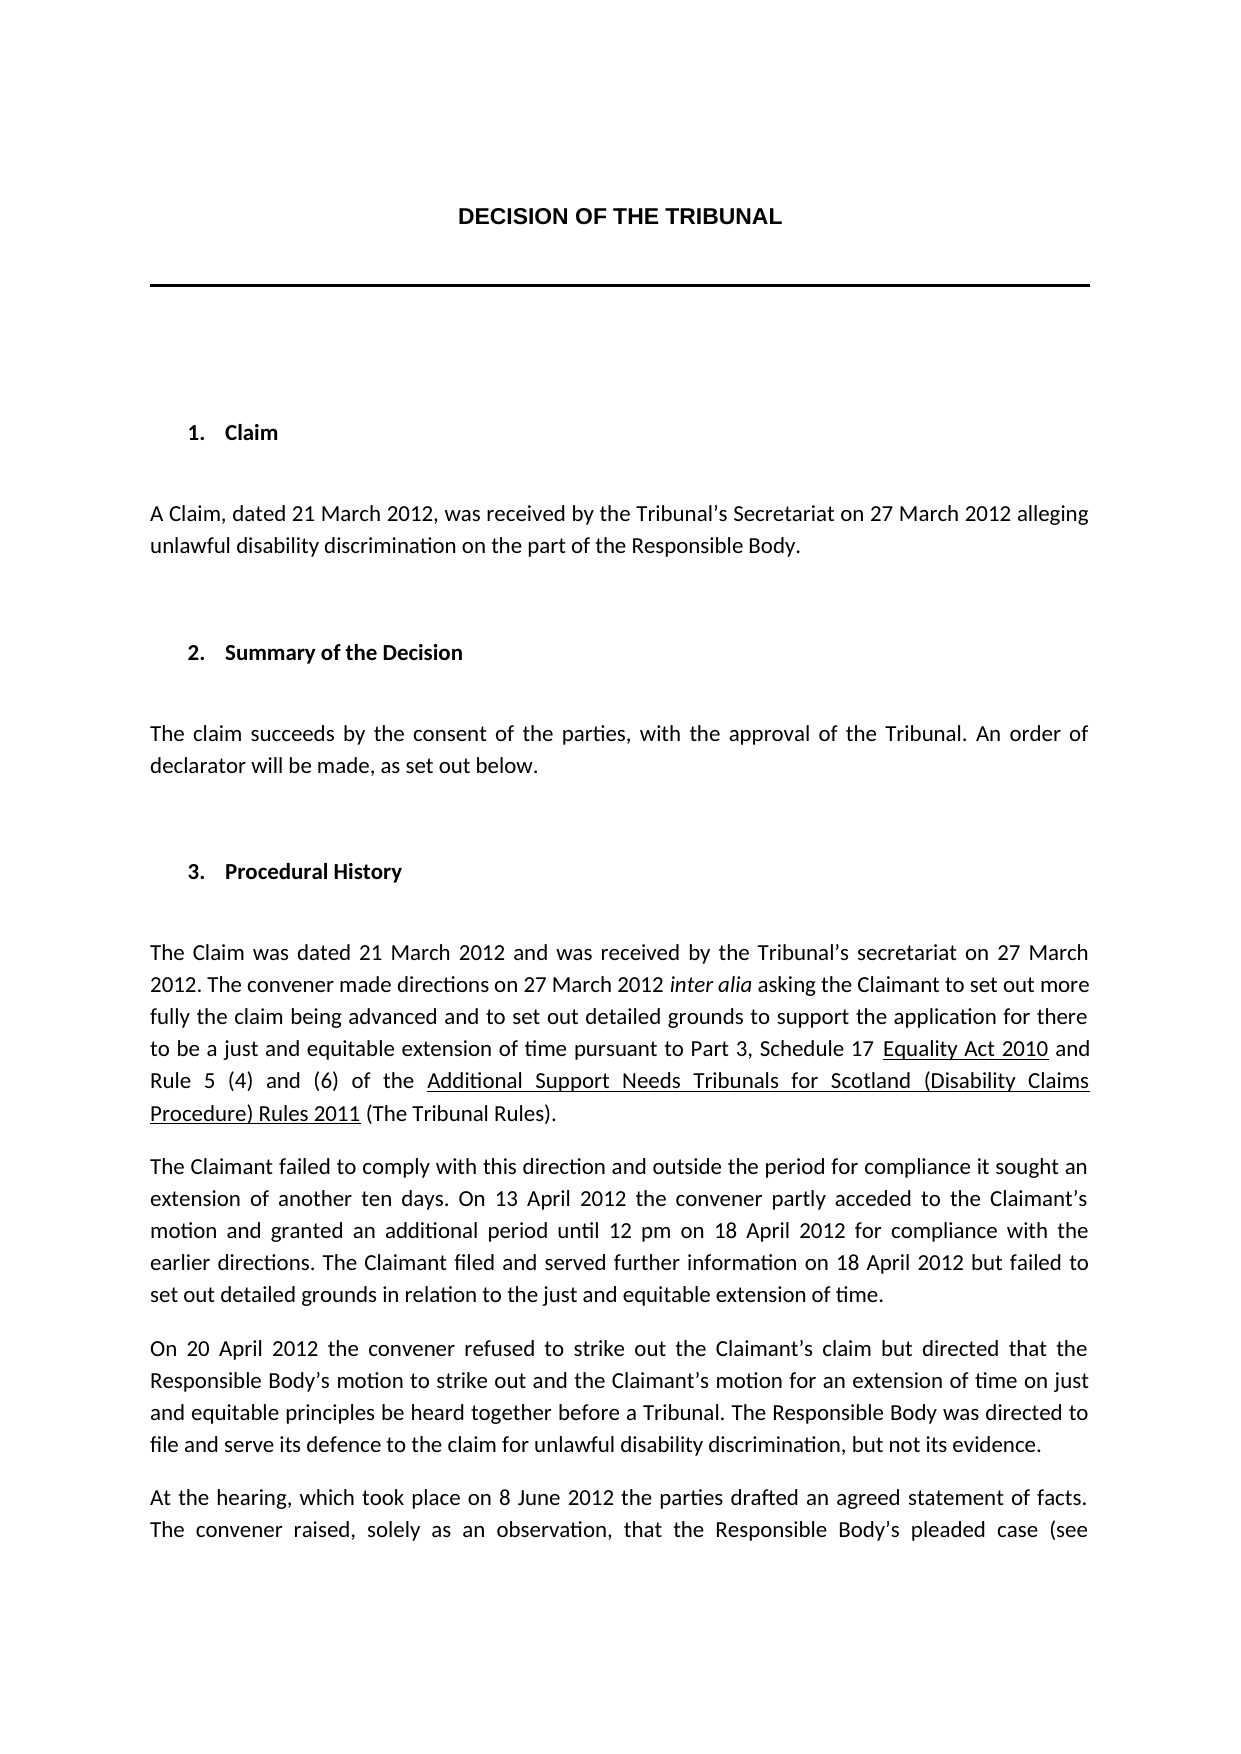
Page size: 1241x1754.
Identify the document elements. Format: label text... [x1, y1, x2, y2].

text The Claim was dated 21 March 2012 and was received by the Tribunal’s secretariat on 27 March 2012. The convener made directions on 27 March 2012 inter alia asking the Claimant to set out more fully the claim being advanced and to set out detailed grounds to support the application for there to be a just and equitable extension of time pursuant to Part 3, Schedule 17 Equality Act 2010 and Rule 5 (4) and (6) of the Additional Support Needs Tribunals for Scotland (Disability Claims Procedure) Rules 2011 (The Tribunal Rules). [150, 938, 1090, 1127]
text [150, 1483, 1090, 1543]
list Claim [187, 418, 1090, 446]
text A Claim, dated 21 March 2012, was received by the Tribunal’s Secretariat on 27 March 2012 alleging unlawful disability discrimination on the part of the Responsible Body. [150, 499, 1090, 559]
text The claim succeeds by the consent of the parties, with the approval of the Tribunal. An order of declarator will be made, as set out below. [150, 719, 1090, 779]
text On 20 April 2012 the convener refused to strike out the Claimant’s claim but directed that the Responsible Body’s motion to strike out and the Claimant’s motion for an extension of time on just and equitable principles be heard together before a Tribunal. The Responsible Body was directed to file and serve its defence to the claim for unlawful disability discrimination, but not its evidence. [150, 1334, 1090, 1458]
list Procedural History [187, 857, 1090, 885]
list Summary of the Decision [187, 638, 1090, 666]
text DEION OF THE TRIBUNAL [150, 203, 1090, 229]
text The Claimant failed to comply with this direction and outside the period for compliance it sought an extension of another ten days. On 13 April 2012 the convener partly acceded to the Claimant’s motion and granted an additional period until 12 pm on 18 April 2012 for compliance with the earlier directions. The Claimant filed and served further information on 18 April 2012 but failed to set out detailed grounds in relation to the just and equitable extension of time. [150, 1152, 1090, 1309]
